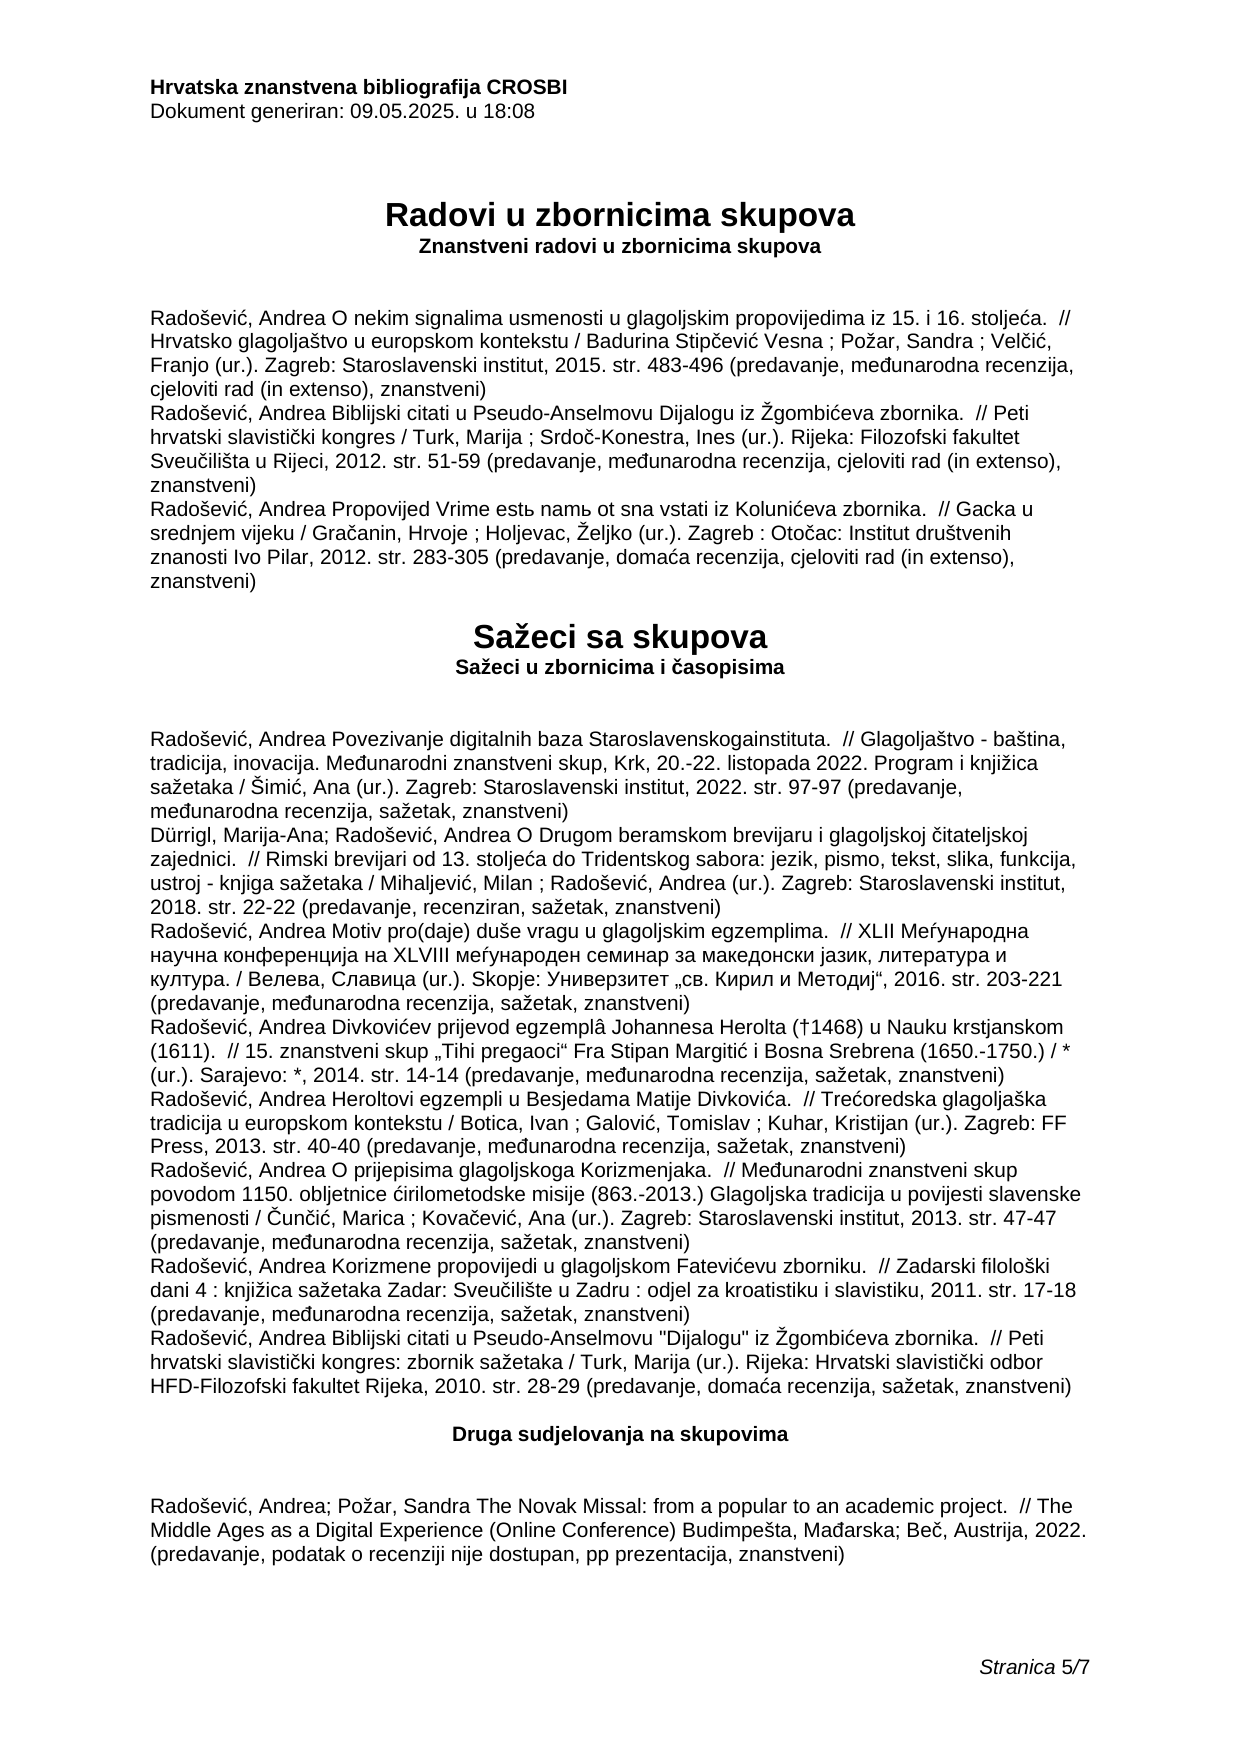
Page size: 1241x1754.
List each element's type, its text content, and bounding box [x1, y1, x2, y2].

subtitle Znanstveni radovi u zbornicima skupova [150, 233, 1090, 257]
text Radošević, Andrea [150, 1254, 1090, 1326]
subtitle Sažeci sa skupova [150, 617, 1090, 655]
text Radošević, Andrea [150, 305, 1090, 401]
text Radošević, Andrea [150, 919, 1090, 1014]
subtitle Druga sudjelovanja na skupovima [150, 1422, 1090, 1446]
text Radošević, Andrea [150, 1014, 1090, 1086]
text Radošević, Andrea [150, 727, 1090, 823]
text Radošević, Andrea [150, 401, 1090, 497]
subtitle Radovi u zbornicima skupova [150, 195, 1090, 233]
text Radošević, Andrea [150, 1326, 1090, 1398]
text Radošević, Andrea; Požar, Sandra [150, 1494, 1090, 1566]
text Radošević, Andrea [150, 497, 1090, 593]
text Dürrigl, Marija-Ana; Radošević, Andrea [150, 823, 1090, 919]
text Radošević, Andrea [150, 1158, 1090, 1254]
subtitle Sažeci u zbornicima i časopisima [150, 655, 1090, 679]
text Radošević, Andrea [150, 1086, 1090, 1158]
